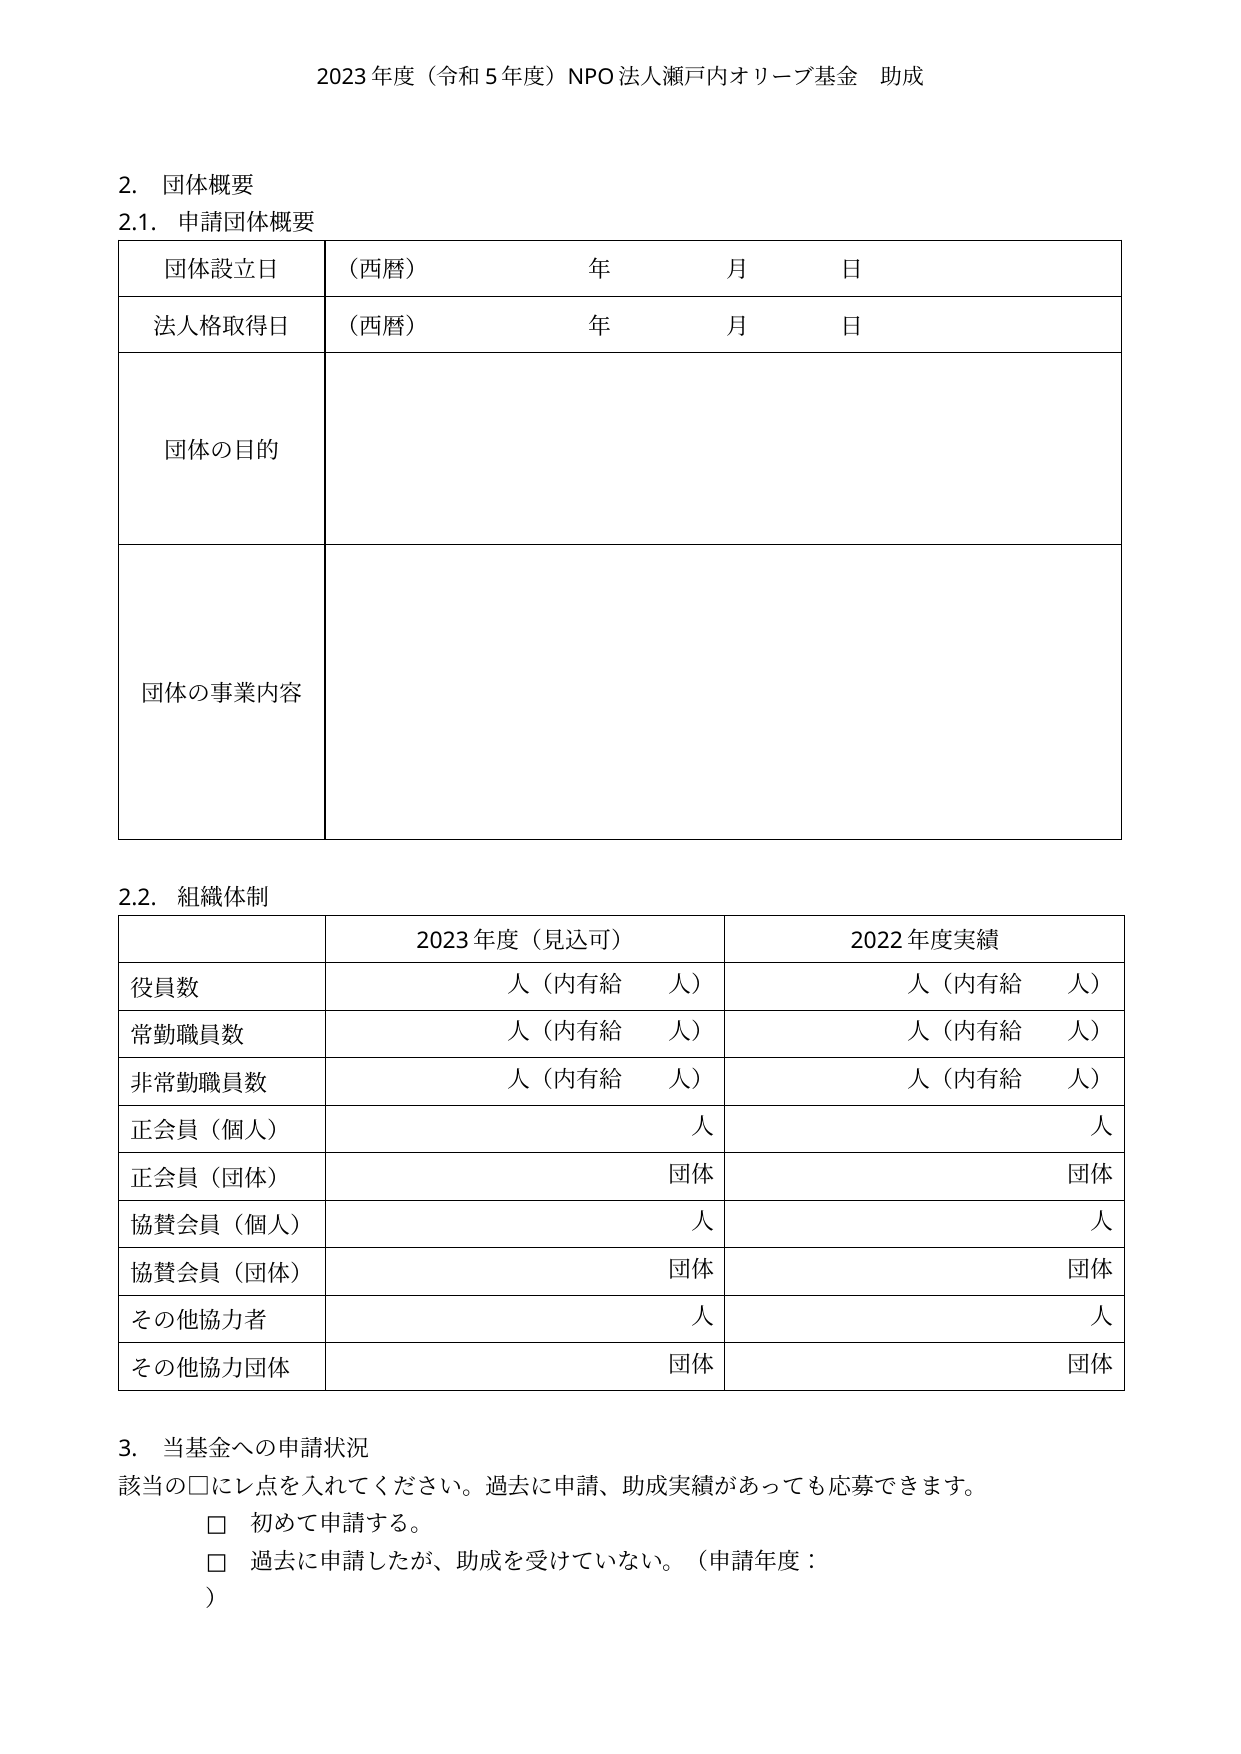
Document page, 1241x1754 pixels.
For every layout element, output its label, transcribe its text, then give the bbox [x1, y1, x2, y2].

table_cell 人（内有給 人） [725, 963, 1124, 1010]
table_cell 人（内有給 人） [326, 963, 724, 1010]
table_cell 人（内有給 人） [725, 1058, 1124, 1105]
table_cell 正会員（個人） [119, 1106, 325, 1152]
table_cell 法人格取得日 [119, 297, 324, 352]
table_cell 人（内有給 人） [725, 1011, 1124, 1057]
table_cell 人（内有給 人） [326, 1011, 724, 1057]
list 組織体制 [118, 877, 1122, 915]
table_cell 協賛会員（団体） [119, 1248, 325, 1295]
list 団体概要 [118, 164, 1122, 202]
table_cell その他協力団体 [119, 1343, 325, 1390]
list 申請団体概要 [118, 202, 1122, 239]
table_cell （西暦） 年 月 日 [326, 297, 1121, 352]
table_cell 団体の事業内容 [119, 545, 324, 839]
table_cell 役員数 [119, 963, 325, 1010]
table_cell その他協力者 [119, 1296, 325, 1342]
table_cell 人 [725, 1201, 1124, 1247]
table_cell 人 [326, 1201, 724, 1247]
table_header [119, 916, 325, 962]
text □ 過去に申請したが、助成を受けていない。（申請年度： ） [118, 1541, 1122, 1616]
table_cell 人 [725, 1296, 1124, 1342]
table_cell 団体 [326, 1343, 724, 1390]
list 当基金への申請状況 [118, 1428, 1122, 1466]
table_cell 非常勤職員数 [119, 1058, 325, 1105]
table_cell 団体の目的 [119, 353, 324, 544]
table_cell [326, 353, 1121, 544]
table_cell 団体 [725, 1153, 1124, 1200]
table_cell 常勤職員数 [119, 1011, 325, 1057]
table_header 2023年度（見込可） [326, 916, 724, 962]
text 該当の□にレ点を入れてください。過去に申請、助成実績があっても応募できます。 [118, 1466, 1122, 1503]
table_cell [326, 545, 1121, 839]
table_cell 協賛会員（個人） [119, 1201, 325, 1247]
table_cell 人 [326, 1296, 724, 1342]
table_header 2022年度実績 [725, 916, 1124, 962]
table_cell 人（内有給 人） [326, 1058, 724, 1105]
table_cell 団体 [326, 1153, 724, 1200]
table_header 団体設立日 [119, 241, 324, 296]
table_cell 団体 [725, 1343, 1124, 1390]
table_cell 団体 [326, 1248, 724, 1295]
table_cell 団体 [725, 1248, 1124, 1295]
text □ 初めて申請する。 [118, 1503, 1122, 1541]
table_cell 人 [725, 1106, 1124, 1152]
table_cell 人 [326, 1106, 724, 1152]
table_header （西暦） 年 月 日 [326, 241, 1121, 296]
table_cell 正会員（団体） [119, 1153, 325, 1200]
